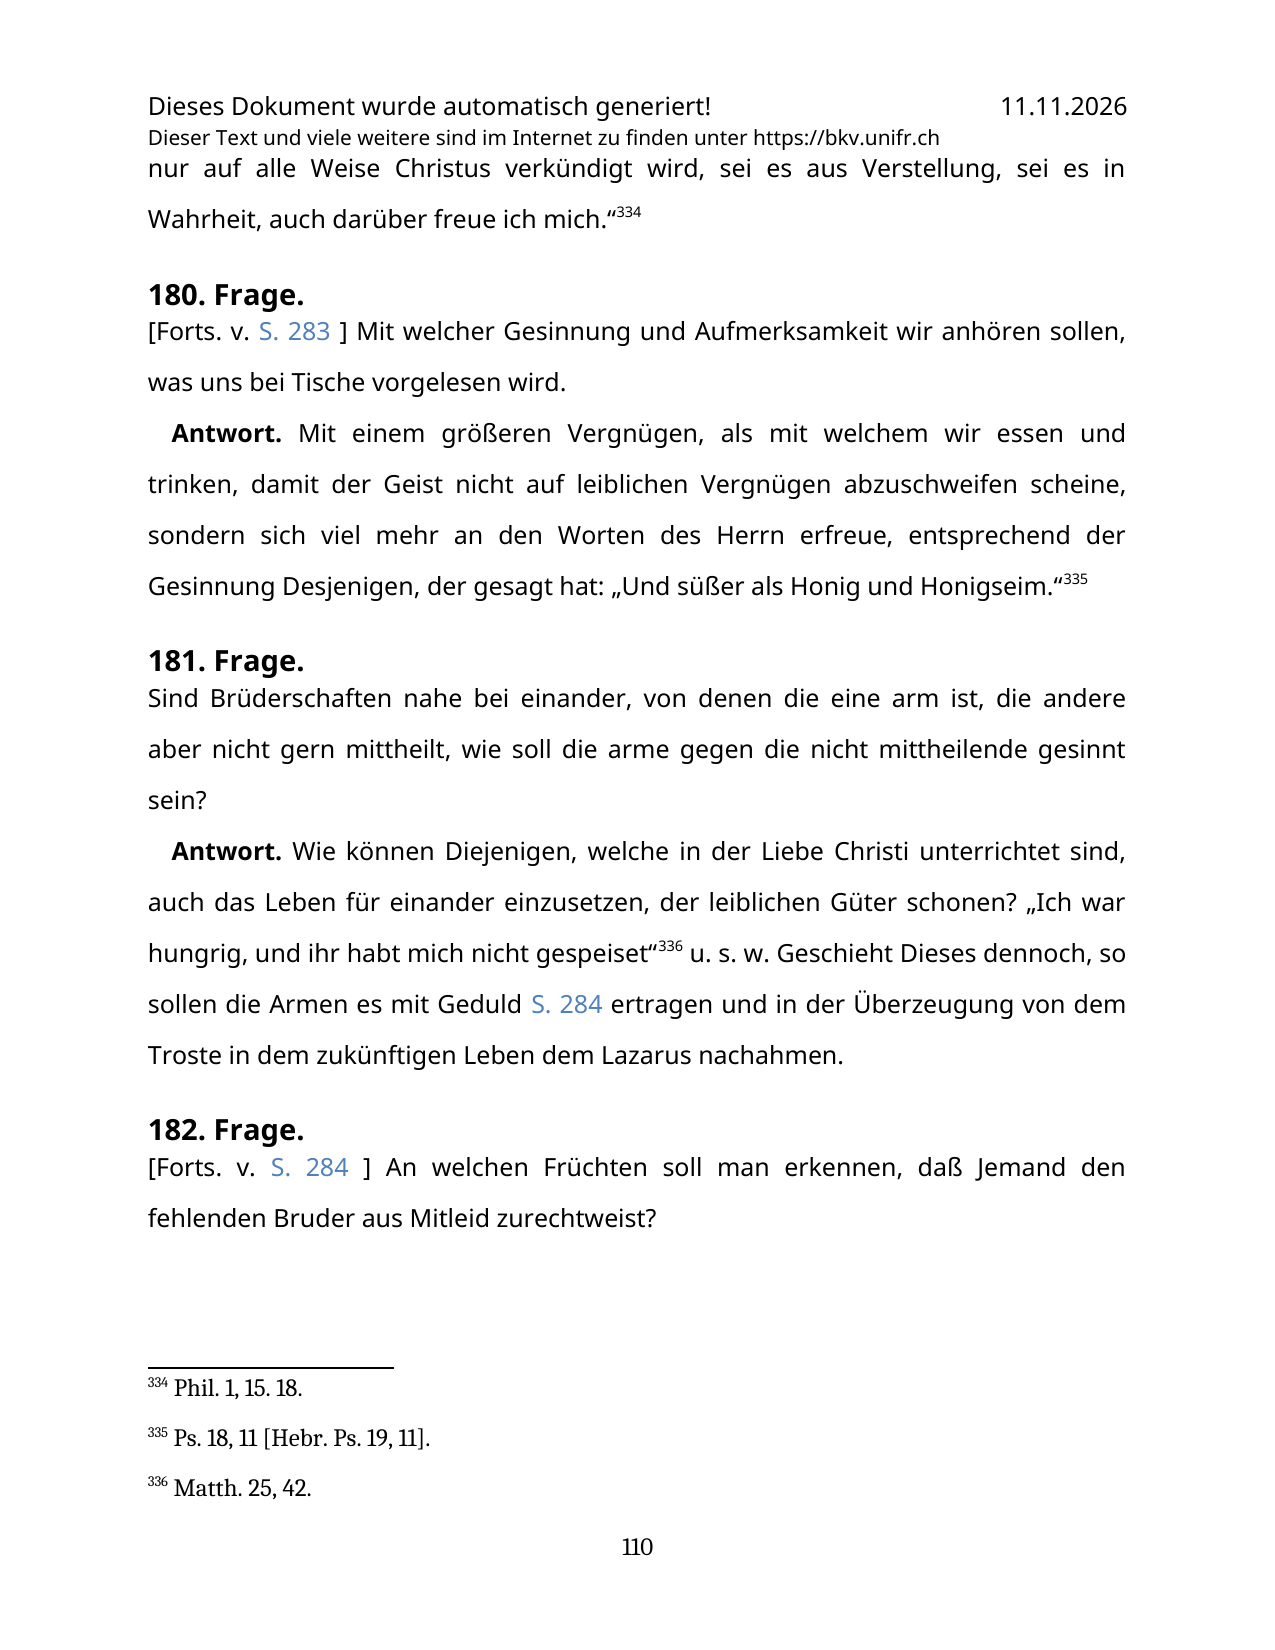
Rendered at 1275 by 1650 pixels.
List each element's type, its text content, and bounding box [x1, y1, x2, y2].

subtitle 181. Frage. [148, 641, 1127, 680]
text Sind Brüderschaften nahe bei einander, von denen die eine arm ist, die andere aber nicht gern mittheilt, wie soll die arme gegen die nicht mittheilende gesinnt sein? [148, 680, 1127, 817]
text [Forts. v. S. 284 ] An welchen Früchten soll man erkennen, daß Jemand den fehlenden Bruder aus Mitleid zurechtweist? [148, 1149, 1127, 1234]
subtitle 182. Frage. [148, 1109, 1127, 1149]
text [Forts. v. S. 283 ] Mit welcher Gesinnung und Aufmerksamkeit wir anhören sollen, was uns bei Tische vorgelesen wird. [148, 314, 1127, 399]
text Antwort. Mit einem größeren Vergnügen, als mit welchem wir essen und trinken, damit der Geist nicht auf leiblichen Vergnügen abzuschweifen scheine, sondern sich viel mehr an den Worten des Herrn erfreue, entsprechend der Gesinnung Desjenigen, der gesagt hat: „Und süßer als Honig und Honigseim.“ [148, 416, 1127, 603]
text Antwort. Wie können Diejenigen, welche in der Liebe Christi unterrichtet sind, auch das Leben für einander einzusetzen, der leiblichen Güter schonen? „Ich war hungrig, und ihr habt mich nicht gespeiset“ u. s. w. Geschieht Dieses dennoch, so sollen die Armen es mit Geduld S. 284 ertragen und in der Überzeugung von dem Troste in dem zukünftigen Leben dem Lazarus nachahmen. [148, 833, 1127, 1072]
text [148, 151, 1127, 236]
subtitle 180. Frage. [148, 274, 1127, 314]
